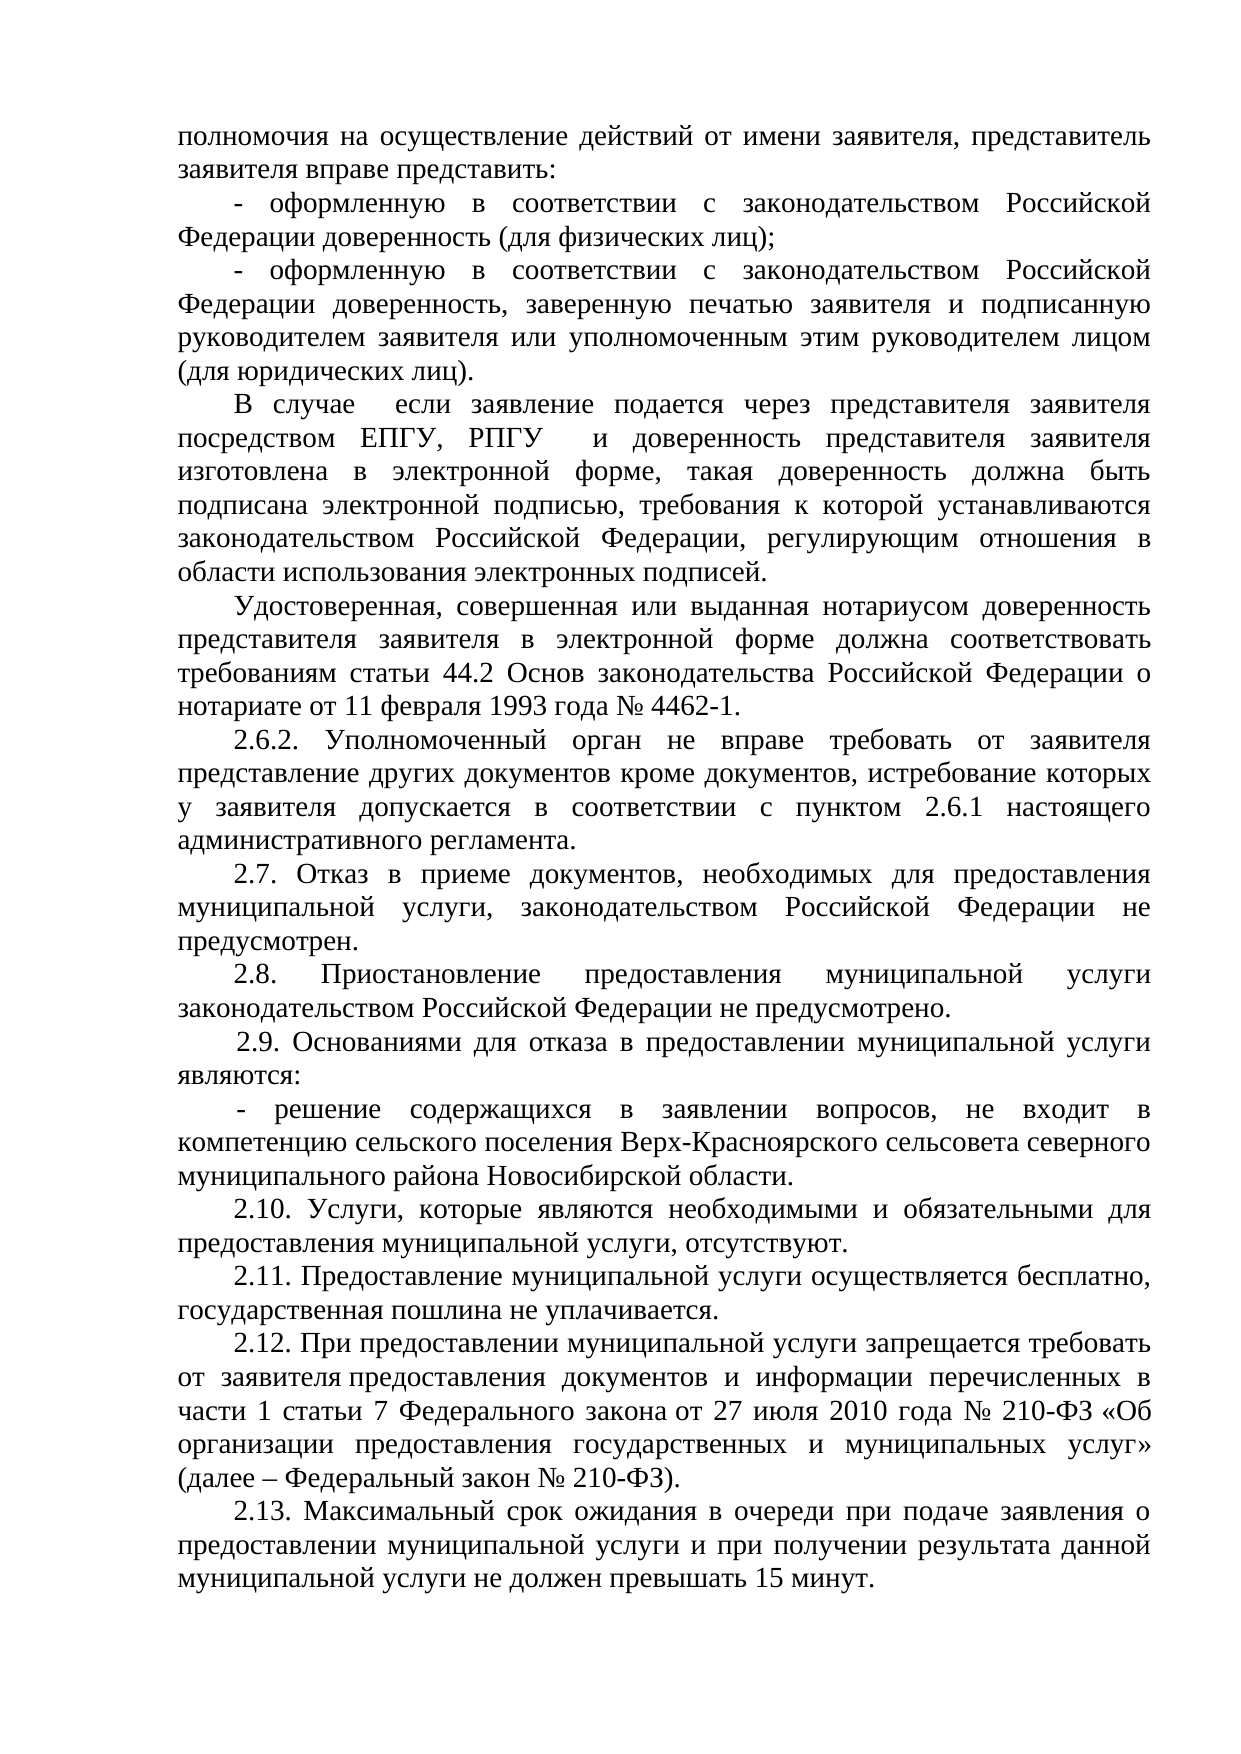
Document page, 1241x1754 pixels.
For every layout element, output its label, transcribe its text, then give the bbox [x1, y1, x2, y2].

text 2.12. При предоставлении муниципальной услуги запрещается требовать от заявителя предоставления документов и информации перечисленных в части 1 статьи 7 Федерального закона от 27 июля 2010 года № 210-ФЗ «Об организации предоставления государственных и муниципальных услуг» (далее – Федеральный закон № 210-ФЗ). [177, 1326, 1152, 1493]
text - оформленную в соответствии с законодательством Российской Федерации доверенность, заверенную печатью заявителя и подписанную руководителем заявителя или уполномоченным этим руководителем лицом (для юридических лиц). [177, 252, 1152, 386]
text 2.11. Предоставление муниципальной услуги осуществляется бесплатно, государственная пошлина не уплачивается. [177, 1258, 1152, 1326]
text Удостоверенная, совершенная или выданная нотариусом доверенность представителя заявителя в электронной форме должна соответствовать требованиям статьи 44.2 Основ законодательства Российской Федерации о нотариате от 11 февраля 1993 года № 4462-1. [177, 588, 1152, 722]
text 2.8. Приостановление предоставления муниципальной услуги законодательством Российской Федерации не предусмотрено. [177, 957, 1152, 1024]
text 2.13. Максимальный срок ожидания в очереди при подаче заявления о предоставлении муниципальной услуги и при получении результата данной муниципальной услуги не должен превышать 15 минут. [177, 1493, 1152, 1594]
text 2.10. Услуги, которые являются необходимыми и обязательными для предоставления муниципальной услуги, отсутствуют. [177, 1191, 1152, 1258]
text 2.7. Отказ в приеме документов, необходимых для предоставления муниципальной услуги, законодательством Российской Федерации не предусмотрен. [177, 856, 1152, 957]
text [177, 118, 1152, 185]
text - решение содержащихся в заявлении вопросов, не входит в компетенцию сельского поселения Верх-Красноярского сельсовета северного муниципального района Новосибирской области. [177, 1091, 1152, 1191]
text 2.9. Основаниями для отказа в предоставлении муниципальной услуги являются: [177, 1024, 1152, 1091]
text 2.6.2. Уполномоченный орган не вправе требовать от заявителя представление других документов кроме документов, истребование которых у заявителя допускается в соответствии с пунктом 2.6.1 настоящего административного регламента. [177, 722, 1152, 856]
text - оформленную в соответствии с законодательством Российской Федерации доверенность (для физических лиц); [177, 185, 1152, 252]
text В случае если заявление подается через представителя заявителя посредством ЕПГУ, РПГУ и доверенность представителя заявителя изготовлена в электронной форме, такая доверенность должна быть подписана электронной подписью, требования к которой устанавливаются законодательством Российской Федерации, регулирующим отношения в области использования электронных подписей. [177, 386, 1152, 588]
